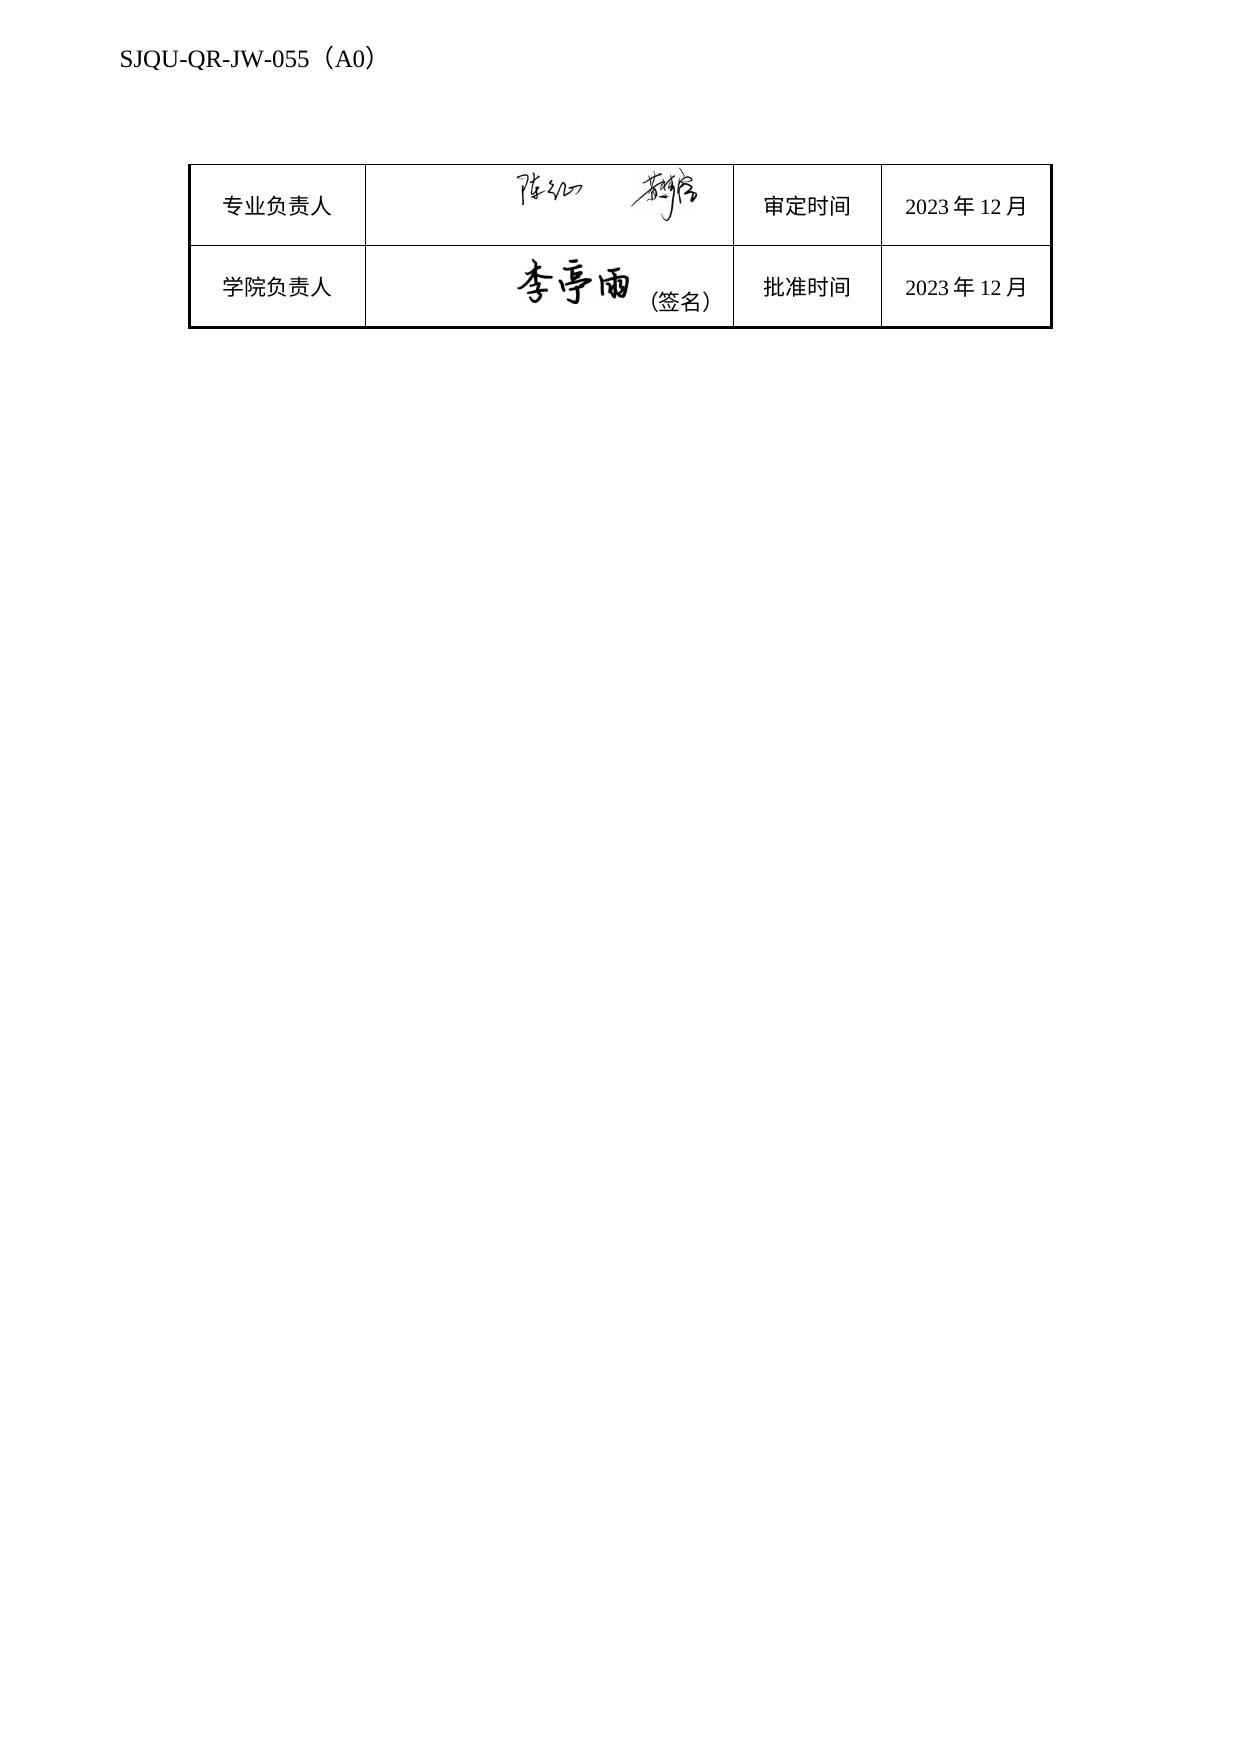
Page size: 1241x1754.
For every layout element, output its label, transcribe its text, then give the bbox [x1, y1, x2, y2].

table_cell 2023年12月 [882, 246, 1050, 326]
picture [508, 251, 637, 310]
table_cell 批准时间 [734, 246, 881, 326]
table_cell 学院负责人 [191, 246, 365, 326]
table_cell （签名） [366, 246, 733, 326]
table_cell 审定时间 [734, 165, 881, 245]
picture [628, 165, 700, 221]
table_cell [366, 165, 733, 245]
table_cell 专业负责人 [191, 165, 365, 245]
picture [514, 170, 584, 208]
table_cell 2023年12月 [882, 165, 1050, 245]
